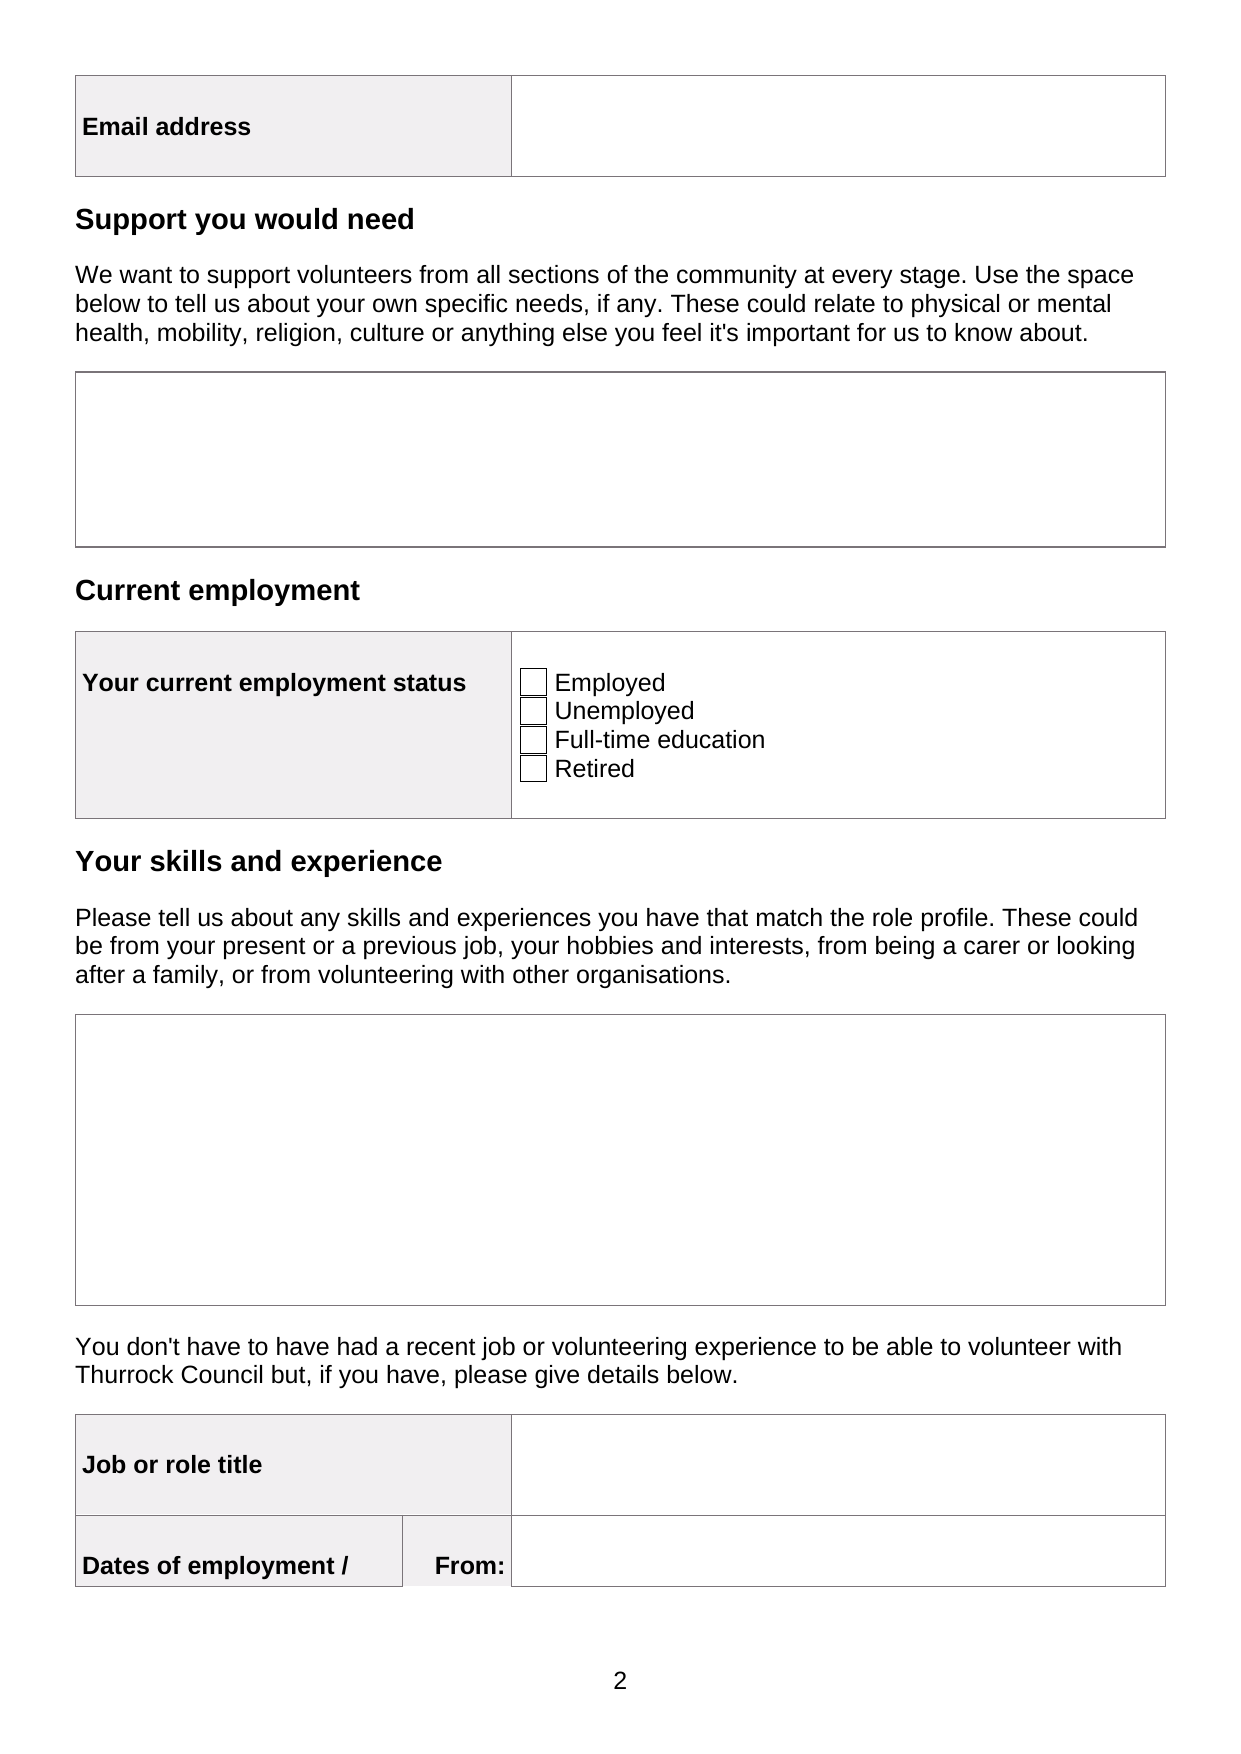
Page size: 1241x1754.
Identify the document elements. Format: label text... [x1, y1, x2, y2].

text You don't have to have had a recent job or volunteering experience to be able to volunteer with Thurrock Council but, if you have, please give details below. [75, 1331, 1165, 1389]
table_header Your current employment status [76, 632, 511, 818]
table_cell From: [403, 1516, 511, 1586]
table_header [512, 1415, 1165, 1514]
table_header Job or role title [76, 1415, 511, 1514]
table_cell Email address [76, 76, 511, 176]
table_header Employed Unemployed Full-time education Retired [512, 632, 1165, 818]
subtitle Your skills and experience [75, 844, 1165, 877]
text We want to support volunteers from all sections of the community at every stage. Use the space below to tell us about your own specific needs, if any. These could relate to physical or mental health, mobility, religion, culture or anything else you feel it's important for us to know about. [75, 260, 1165, 346]
text Please tell us about any skills and experiences you have that match the role profile. These could be from your present or a previous job, your hobbies and interests, from being a carer or looking after a family, or from volunteering with other organisations. [75, 902, 1165, 989]
table_header [76, 373, 1165, 546]
subtitle Current employment [75, 572, 1165, 606]
subtitle Support you would need [75, 202, 1165, 235]
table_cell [76, 1516, 402, 1586]
table_cell [512, 76, 1165, 176]
table_header [76, 1015, 1165, 1305]
table_cell [512, 1516, 1165, 1586]
